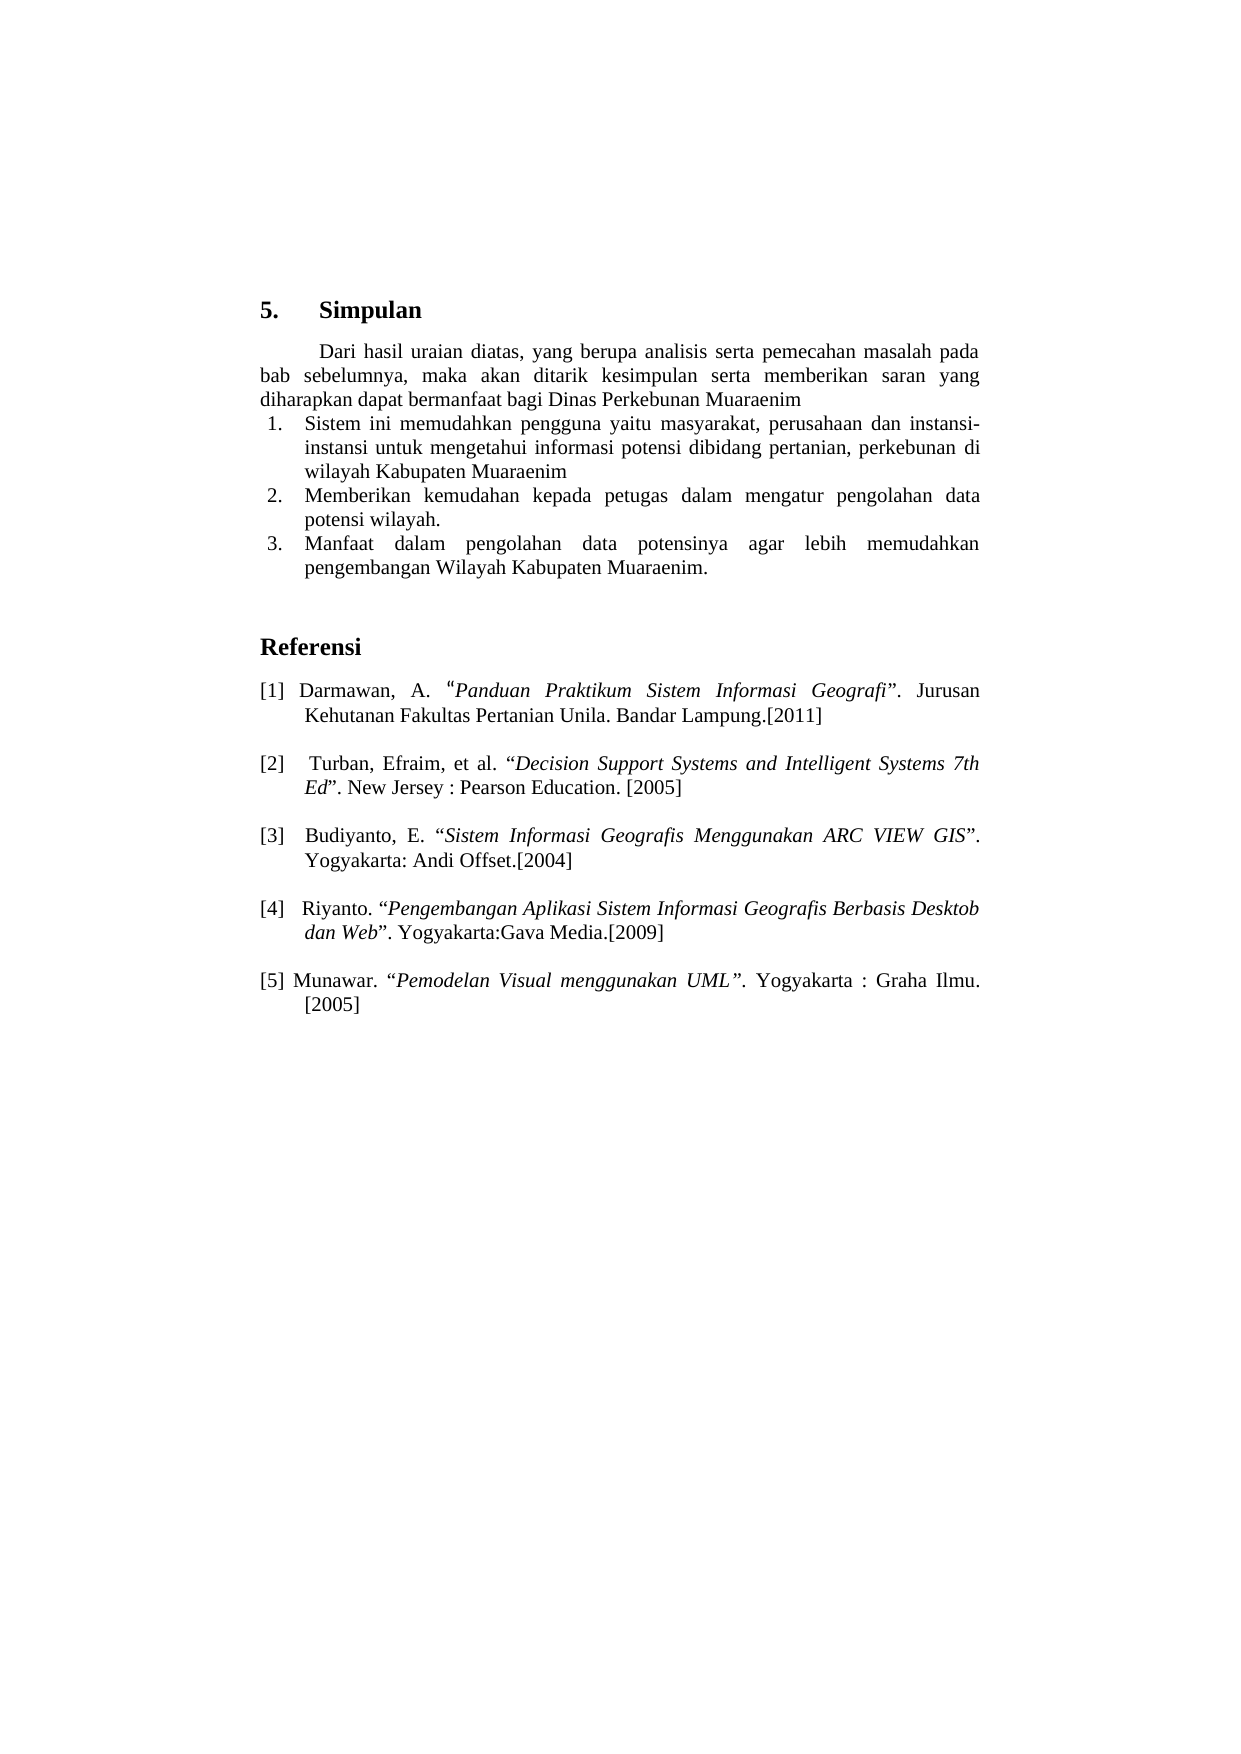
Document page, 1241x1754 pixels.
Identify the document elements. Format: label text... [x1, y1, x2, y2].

list Memberikan kemudahan kepada petugas dalam mengatur pengolahan data potensi wilayah. [267, 483, 980, 531]
list [5] Munawar. “Pemodelan Visual menggunakan UML”. Yogyakarta : Graha Ilmu.[2005] [260, 968, 980, 1016]
list [4] Riyanto. “Pengembangan Aplikasi Sistem Informasi Geografis Berbasis Desktob dan Web”. Yogyakarta:Gava Media.[2009] [260, 896, 980, 944]
text Referensi [260, 632, 980, 661]
list Manfaat dalam pengolahan data potensinya agar lebih memudahkan pengembangan Wilayah Kabupaten Muaraenim. [267, 531, 980, 579]
list Sistem ini memudahkan pengguna yaitu masyarakat, perusahaan dan instansi-instansi untuk mengetahui informasi potensi dibidang pertanian, perkebunan di wilayah Kabupaten Muaraenim [267, 411, 980, 483]
text Dari hasil uraian diatas, yang berupa analisis serta pemecahan masalah pada bab sebelumnya, maka akan ditarik kesimpulan serta memberikan saran yang diharapkan dapat bermanfaat bagi Dinas Perkebunan Muaraenim [260, 338, 980, 411]
list [3] Budiyanto, E. “Sistem Informasi Geografis Menggunakan ARC VIEW GIS”. Yogyakarta: Andi Offset.[2004] [260, 823, 980, 872]
list [1] Darmawan, A. “Panduan Praktikum Sistem Informasi Geografi”. Jurusan Kehutanan Fakultas Pertanian Unila. Bandar Lampung.[2011] [260, 675, 980, 727]
list [2] Turban, Efraim, et al. “Decision Support Systems and Intelligent Systems 7th Ed”. New Jersey : Pearson Education. [2005] [260, 751, 980, 799]
list Simpulan [260, 295, 980, 324]
